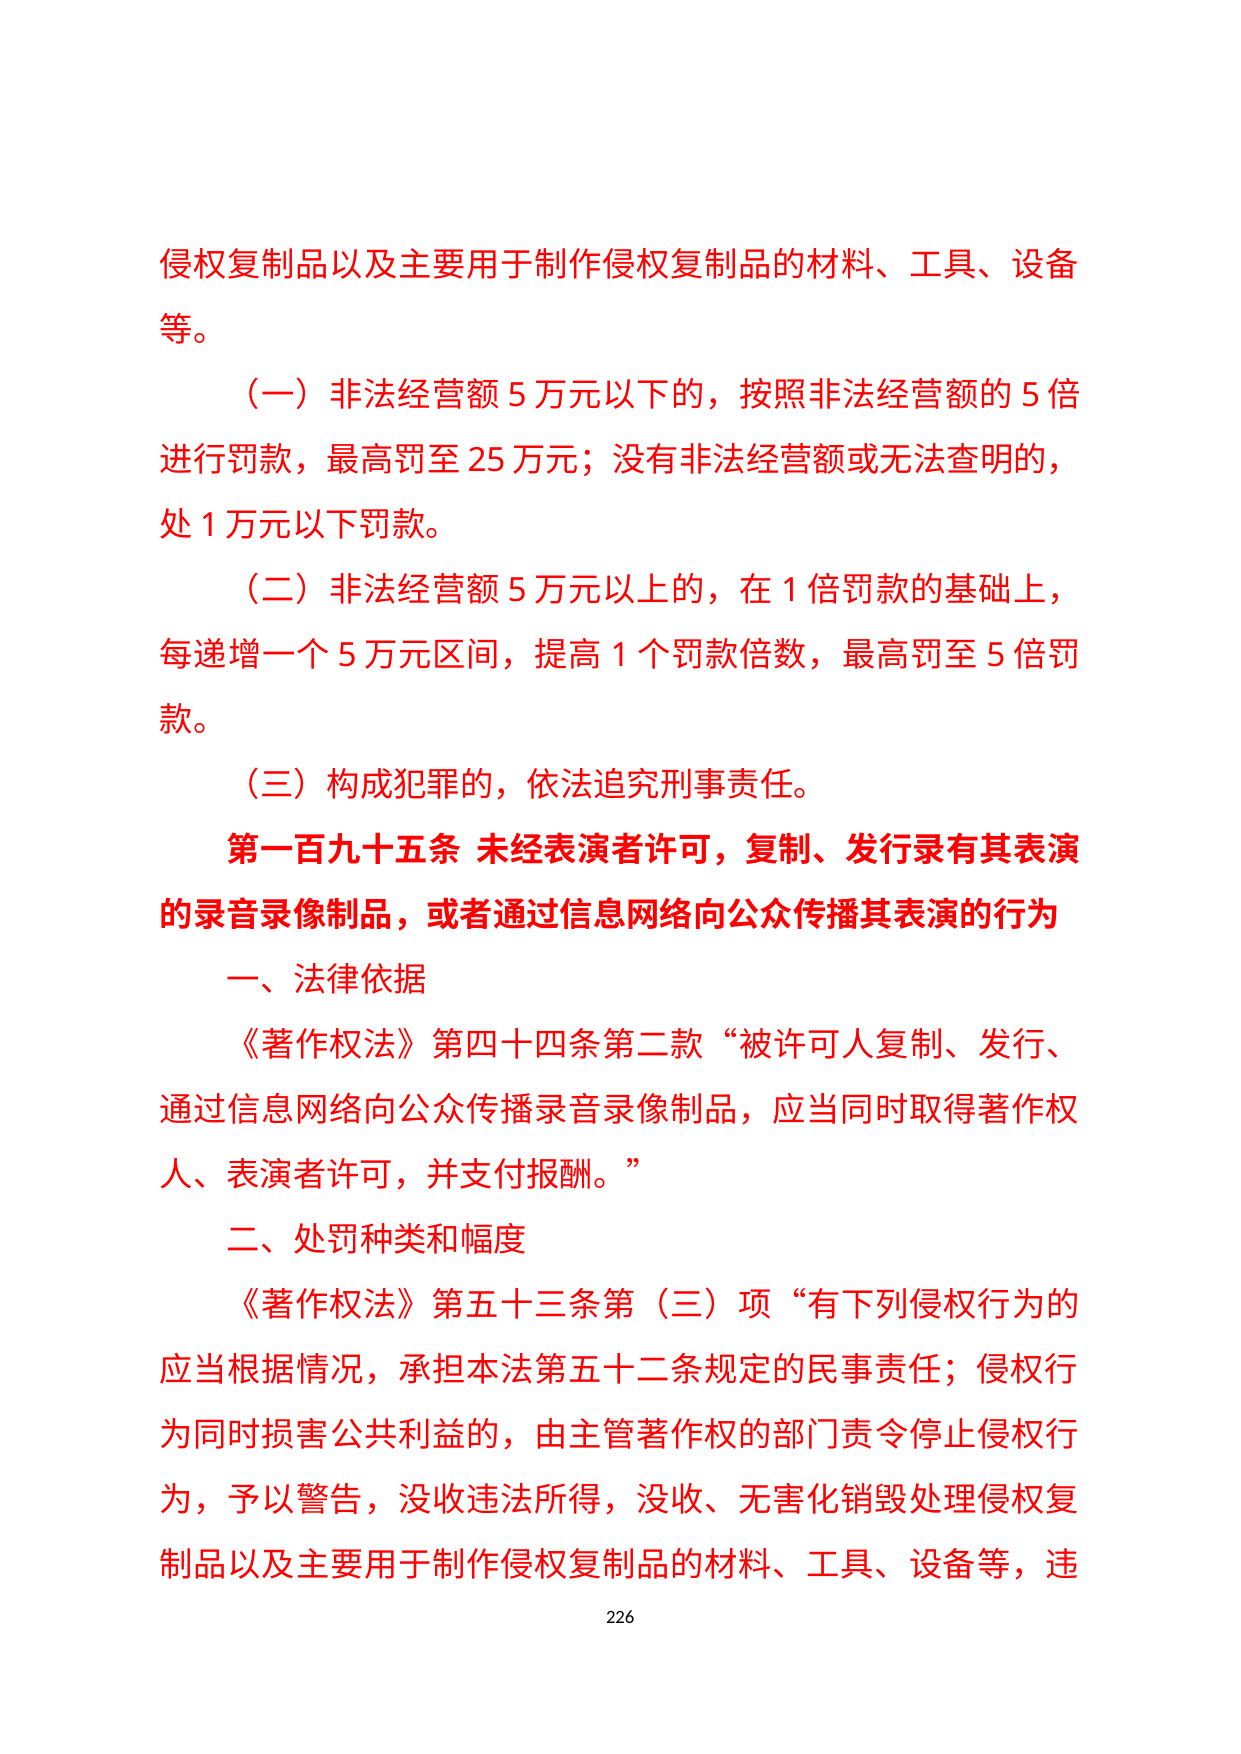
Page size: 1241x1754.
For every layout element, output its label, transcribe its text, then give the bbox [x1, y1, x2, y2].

text 《著作权法》第四十四条第二款“被许可人复制、发行、通过信息网络向公众传播录音录像制品，应当同时取得著作权人、表演者许可，并支付报酬。” [159, 1009, 1081, 1204]
text 一、法律依据 [159, 944, 1081, 1009]
text 二、处罚种类和幅度 [159, 1204, 1081, 1269]
text （二）非法经营额5万元以上的，在1倍罚款的基础上，每递增一个5万元区间，提高1个罚款倍数，最高罚至5倍罚款。 [159, 554, 1081, 749]
text （三）构成犯罪的，依法追究刑事责任。 [159, 749, 1081, 814]
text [159, 229, 1081, 359]
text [159, 1269, 1081, 1594]
text （一）非法经营额5万元以下的，按照非法经营额的5倍进行罚款，最高罚至25万元；没有非法经营额或无法查明的，处1万元以下罚款。 [159, 359, 1081, 554]
text 第一百九十五条 未经表演者许可，复制、发行录有其表演的录音录像制品，或者通过信息网络向公众传播其表演的行为 [159, 814, 1081, 944]
